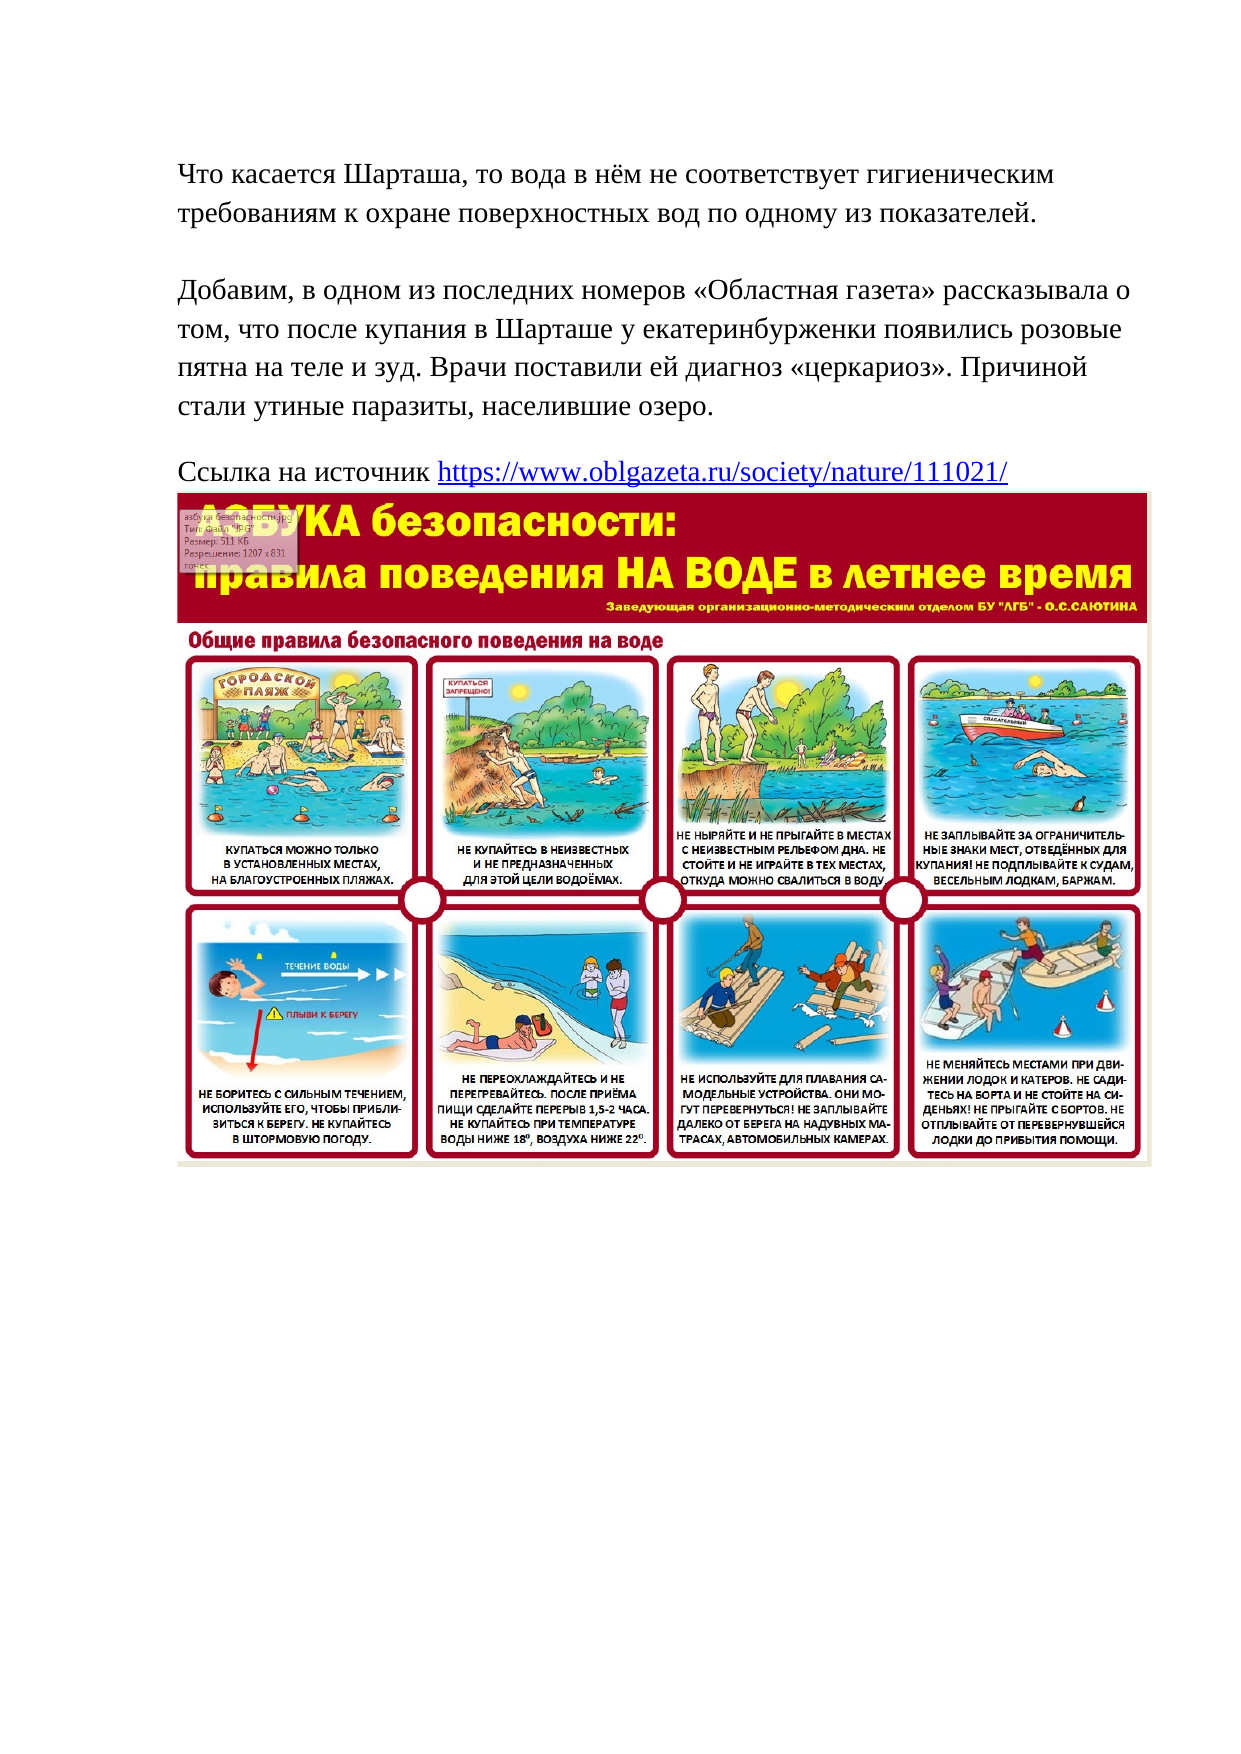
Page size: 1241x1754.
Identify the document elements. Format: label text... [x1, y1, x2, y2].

text Что касается Шарташа, то вода в нём не соответствует гигиеническим требованиям к охране поверхностных вод по одному из показателей. Добавим, в одном из последних номеров «Областная газета» рассказывала о том, что после купания в Шарташе у екатеринбурженки появились розовые пятна на теле и зуд. Врачи поставили ей диагноз «церкариоз». Причиной стали утиные паразиты, населившие озеро. Ссылка на источник https://www.oblgazeta.ru/society/nature/111021/ [177, 118, 1152, 491]
picture [177, 491, 1152, 1167]
